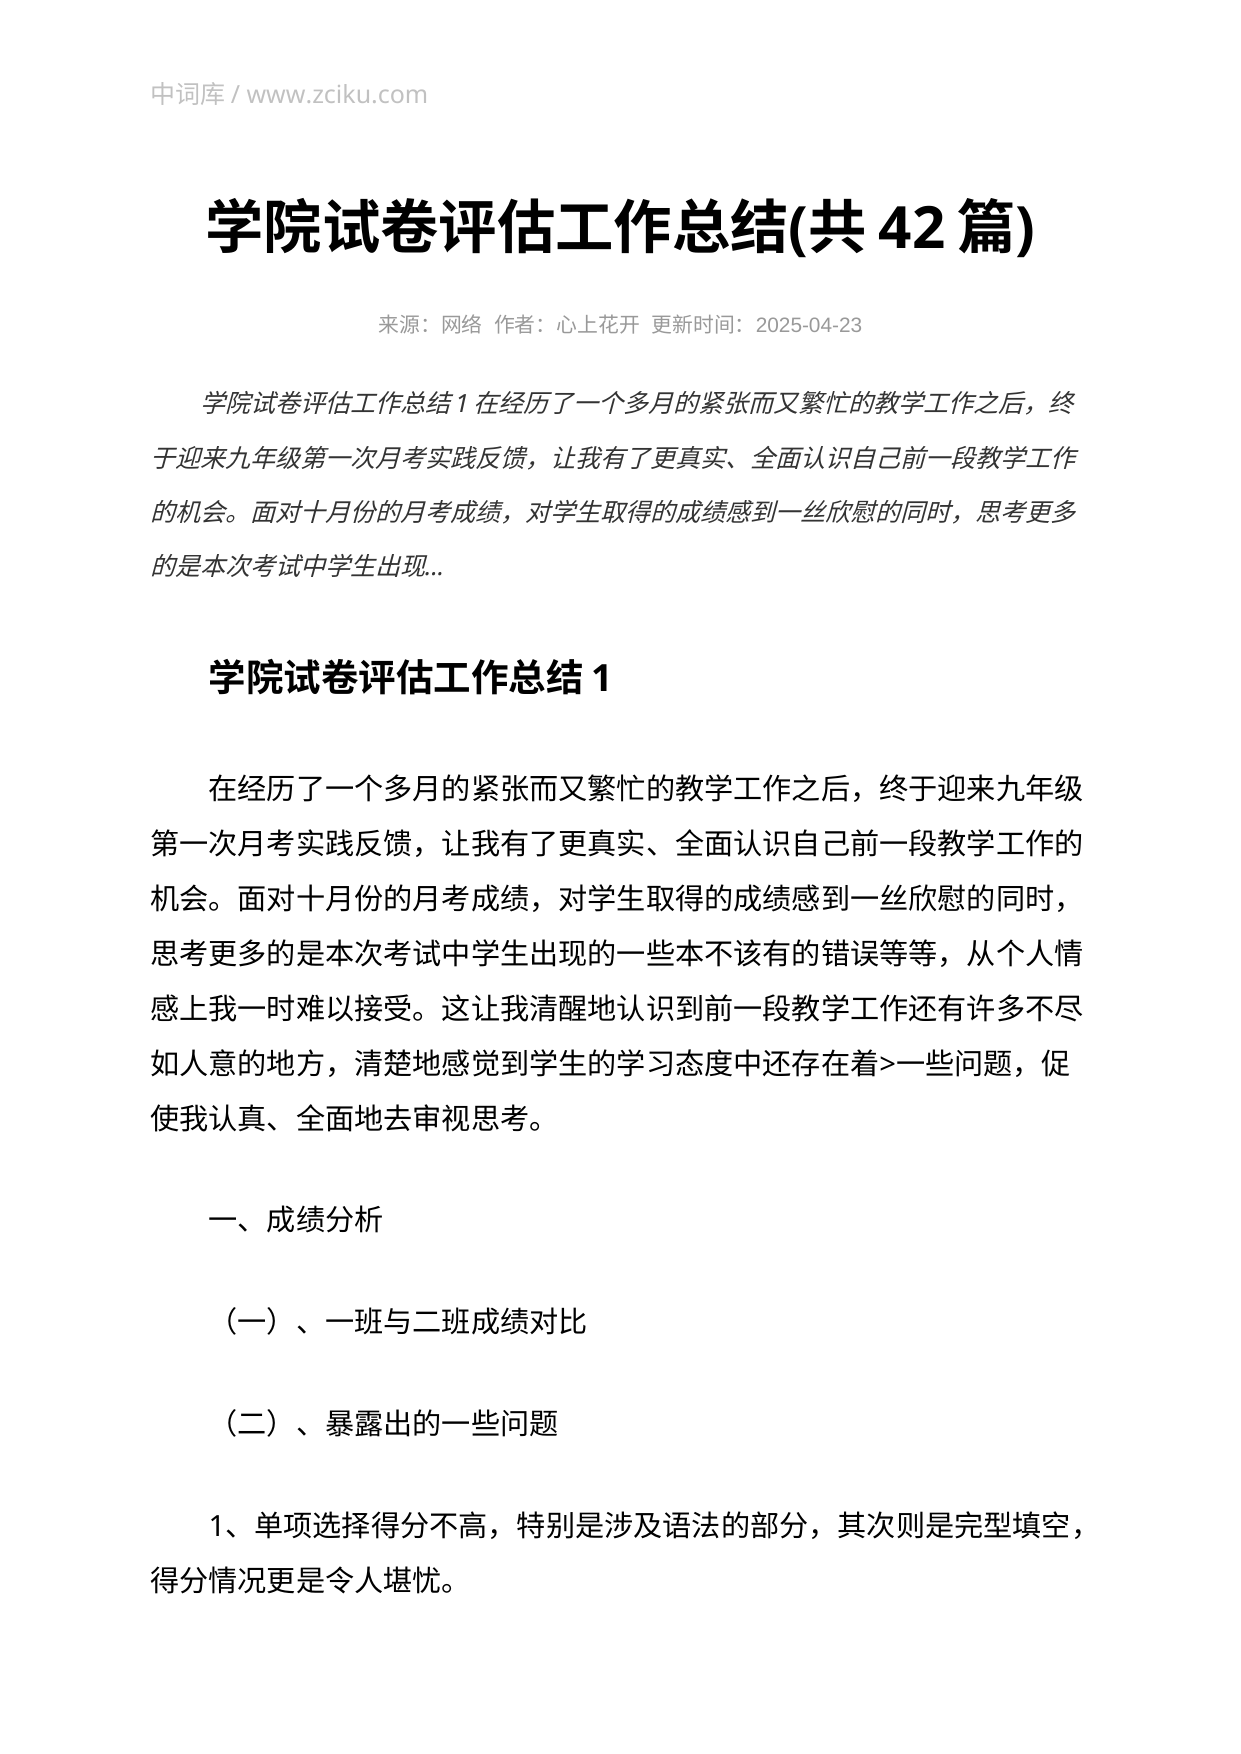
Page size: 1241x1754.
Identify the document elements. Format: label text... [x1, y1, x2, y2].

text （一）、一班与二班成绩对比 [150, 1299, 1090, 1341]
text 1、单项选择得分不高，特别是涉及语法的部分，其次则是完型填空，得分情况更是令人堪忧。 [150, 1502, 1090, 1599]
text （二）、暴露出的一些问题 [150, 1401, 1090, 1443]
text 来源：网络 作者：心上花开 更新时间：2025-04-23 [150, 313, 1090, 337]
text 在经历了一个多月的紧张而又繁忙的教学工作之后，终于迎来九年级第一次月考实践反馈，让我有了更真实、全面认识自己前一段教学工作的机会。面对十月份的月考成绩，对学生取得的成绩感到一丝欣慰的同时，思考更多的是本次考试中学生出现的一些本不该有的错误等等，从个人情感上我一时难以接受。这让我清醒地认识到前一段教学工作还有许多不尽如人意的地方，清楚地感觉到学生的学习态度中还存在着>一些问题，促使我认真、全面地去审视思考。 [150, 766, 1090, 1137]
text 一、成绩分析 [150, 1197, 1090, 1239]
text 学院试卷评估工作总结1 [150, 648, 1090, 703]
text 学院试卷评估工作总结1在经历了一个多月的紧张而又繁忙的教学工作之后，终于迎来九年级第一次月考实践反馈，让我有了更真实、全面认识自己前一段教学工作的机会。面对十月份的月考成绩，对学生取得的成绩感到一丝欣慰的同时，思考更多的是本次考试中学生出现... [150, 384, 1090, 583]
subtitle 学院试卷评估工作总结(共42篇) [150, 181, 1090, 266]
